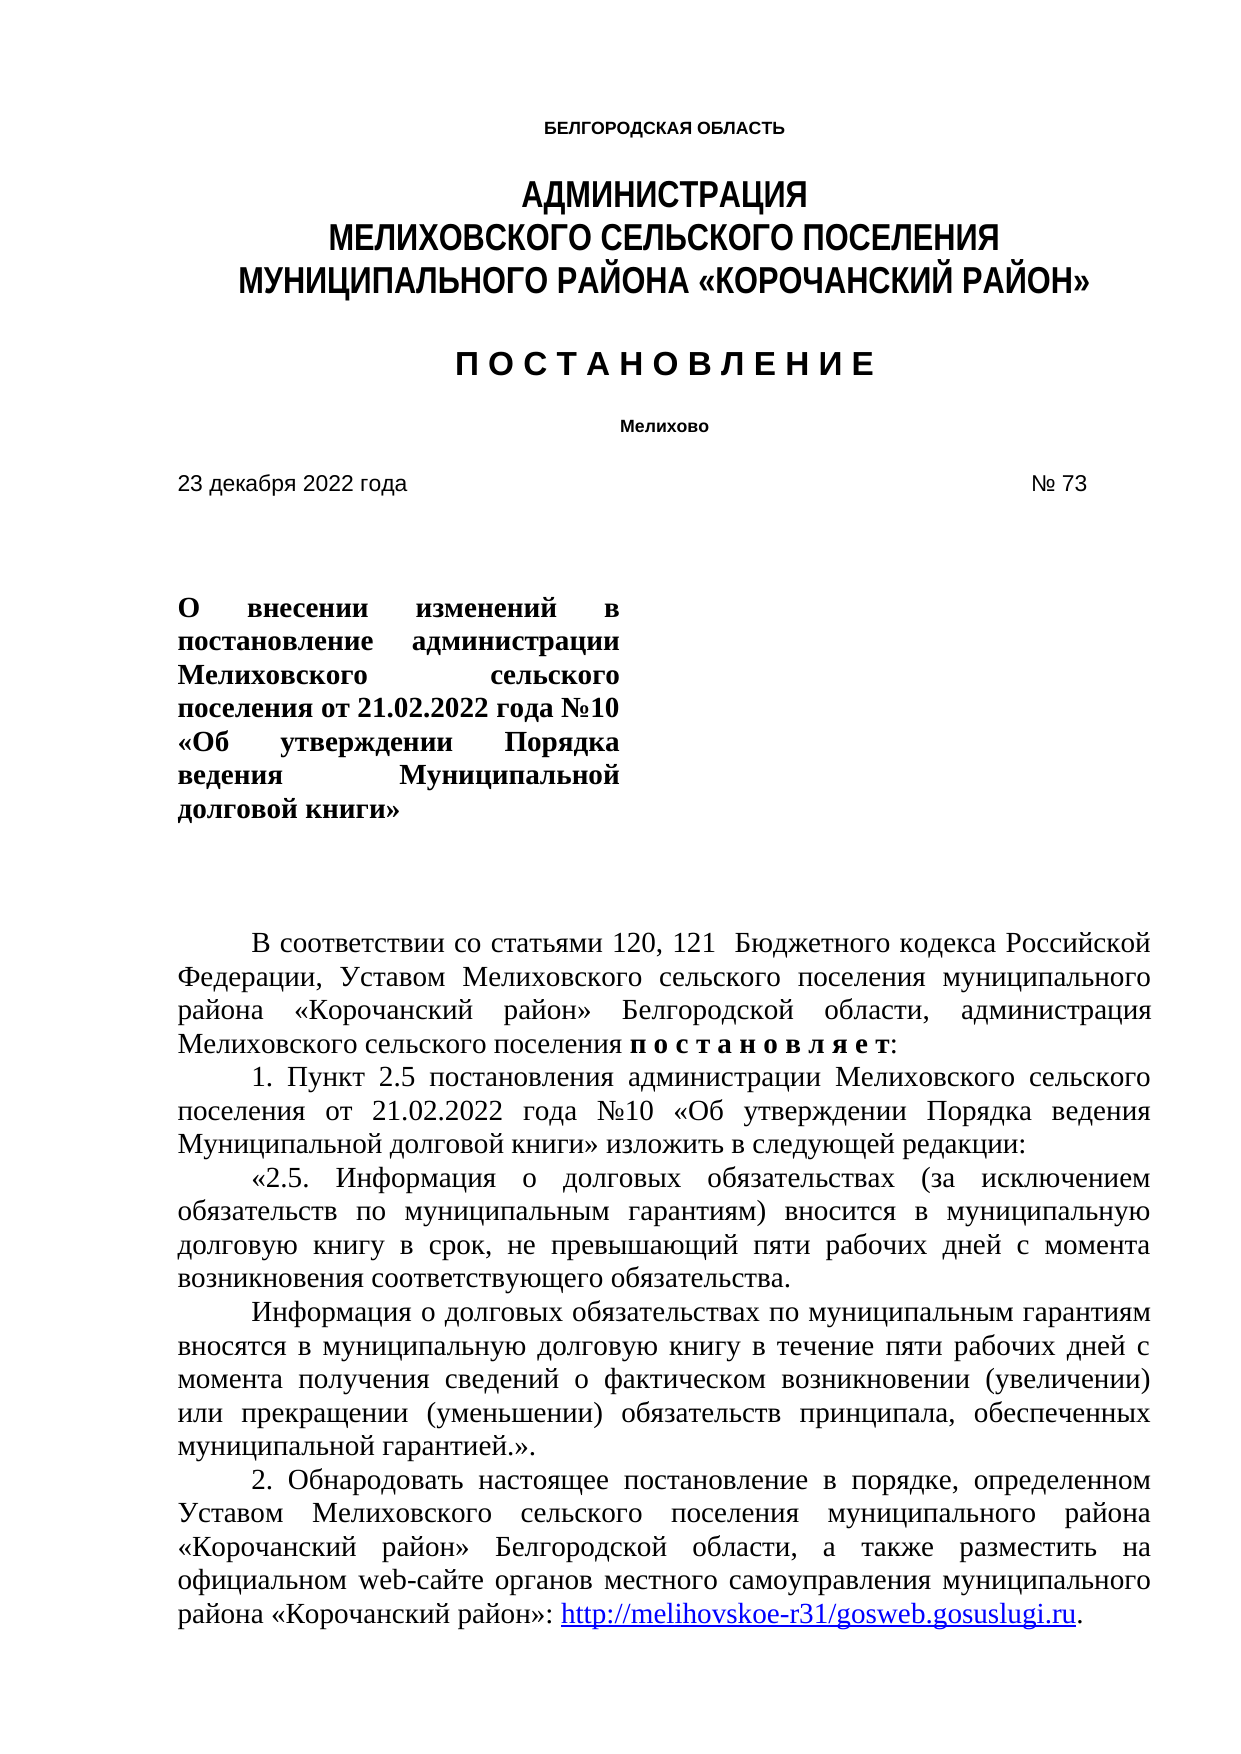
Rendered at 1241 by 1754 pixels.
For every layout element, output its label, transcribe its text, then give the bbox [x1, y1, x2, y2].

text АДМИНИСТРАЦИЯ [177, 172, 1152, 215]
text «2.5. Информация о долговых обязательствах (за исключением обязательств по муниципальным гарантиям) вносится в муниципальную долговую книгу в срок, не превышающий пяти рабочих дней с момента возникновения соответствующего обязательства. [177, 1160, 1152, 1294]
text МЕЛИХОВСКОГО СЕЛЬСКОГО ПОСЕЛЕНИЯ [177, 215, 1152, 258]
text 1. Пункт 2.5 постановления администрации Мелиховского сельского поселения от 21.02.2022 года №10 «Об утверждении Порядка ведения Муниципальной долговой книги» изложить в следующей редакции: [177, 1059, 1152, 1160]
text Информация о долговых обязательствах по муниципальным гарантиям вносятся в муниципальную долговую книгу в течение пяти рабочих дней с момента получения сведений о фактическом возникновении (увеличении) или прекращении (уменьшении) обязательств принципала, обеспеченных муниципальной гарантией.». [177, 1294, 1152, 1462]
text 23 декабря 2022 года № 73 [177, 470, 1152, 496]
text БЕЛГОРОДСКАЯ ОБЛАСТЬ [177, 118, 1152, 138]
text МУНИЦИПАЛЬНОГО РАЙОНА «КОРОЧАНСКИЙ РАЙОН» [177, 258, 1152, 301]
text В соответствии со статьями 120, 121 Бюджетного кодекса Российской Федерации, Уставом Мелиховского сельского поселения муниципального района «Корочанский район» Белгородской области, администрация Мелиховского сельского поселения п о с т а н о в л я е т: [177, 925, 1152, 1059]
text Мелихово [177, 416, 1152, 436]
text 2. Обнародовать настоящее постановление в порядке, определенном Уставом Мелиховского сельского поселения муниципального района «Корочанский район» Белгородской области, а также разместить на официальном web-сайте органов местного самоуправления муниципального района «Корочанский район»: http://melihovskoe-r31/gosweb.gosuslugi.ru. [177, 1462, 1152, 1629]
text П О С Т А Н О В Л Е Н И Е [177, 344, 1152, 382]
text О внесении изменений в постановление администрации Мелиховского сельского поселения от 21.02.2022 года №10 «Об утверждении Порядка ведения Муниципальной долговой книги» [177, 590, 620, 824]
